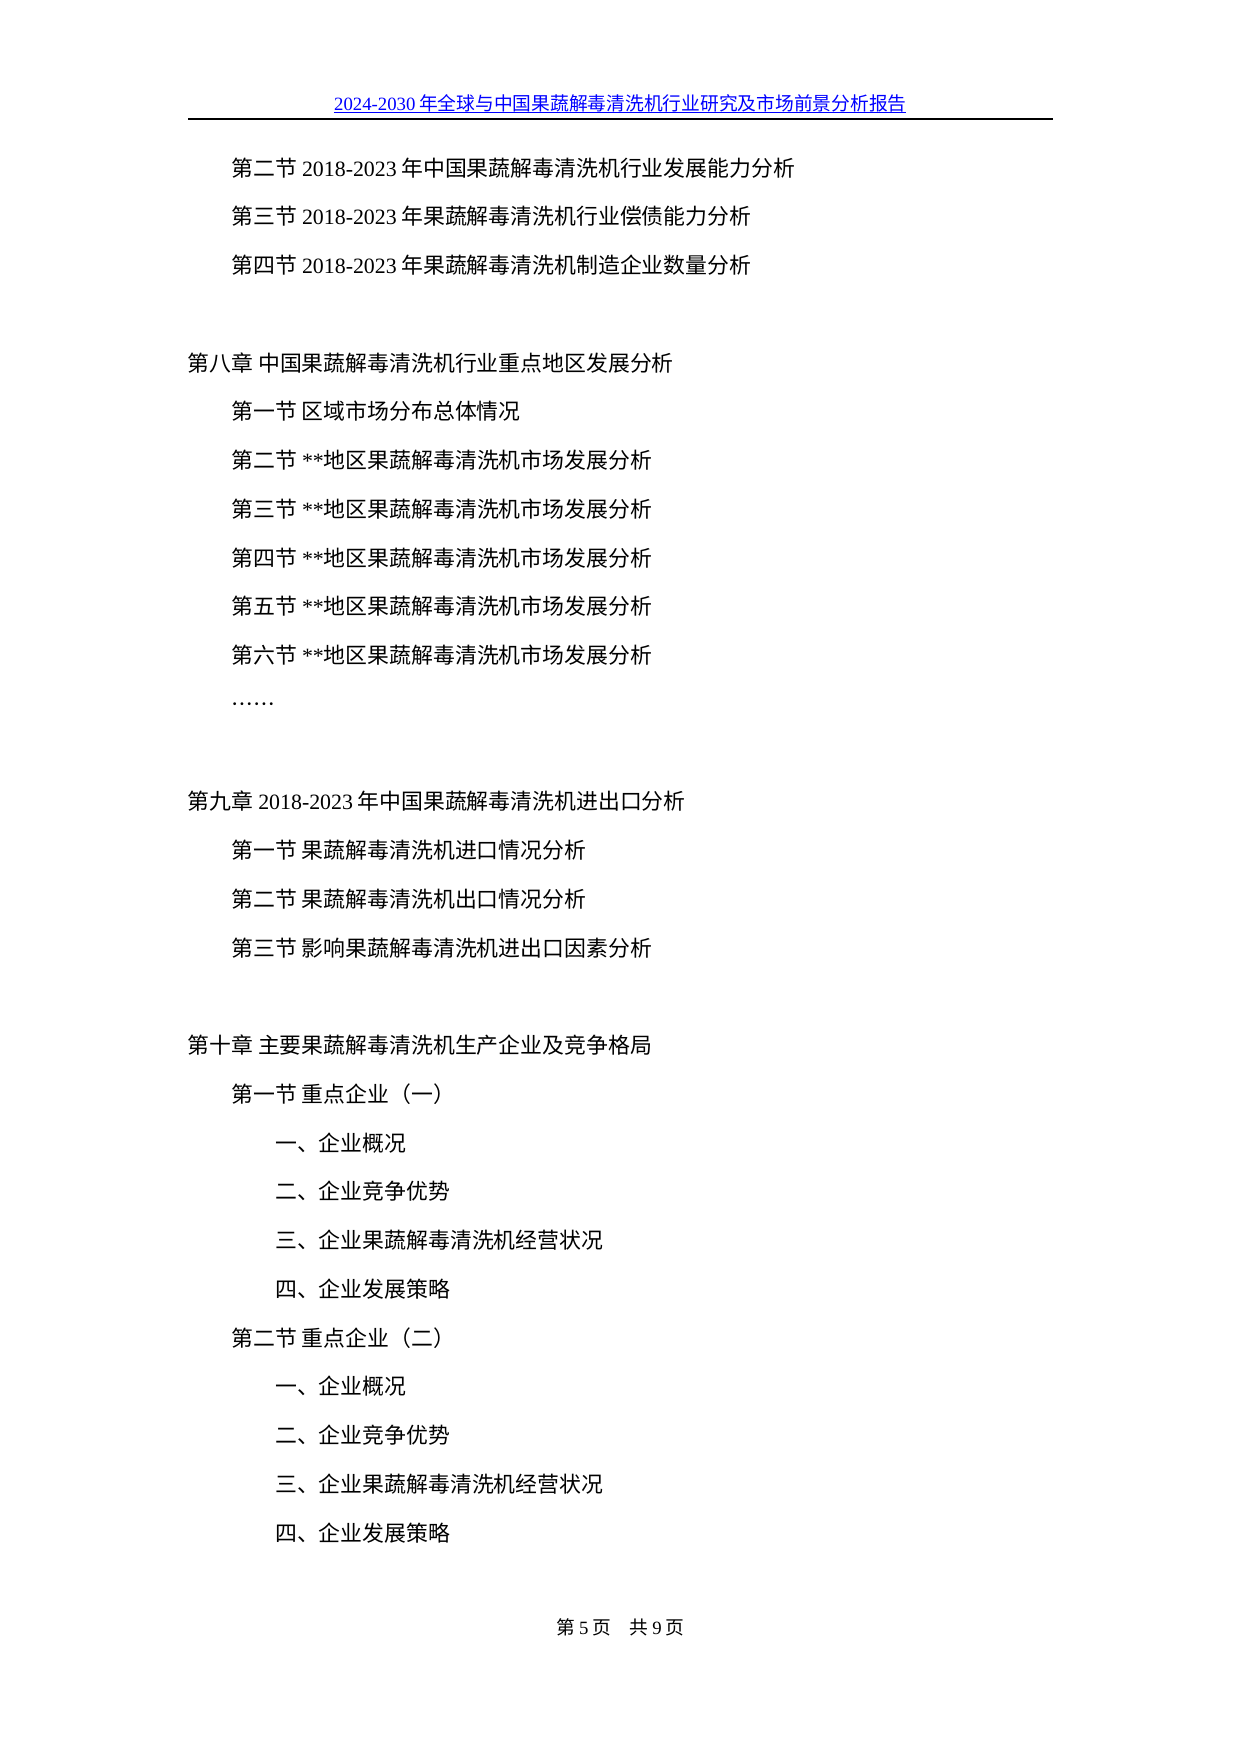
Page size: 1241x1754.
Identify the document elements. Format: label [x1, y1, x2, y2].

text [187, 150, 1053, 1548]
